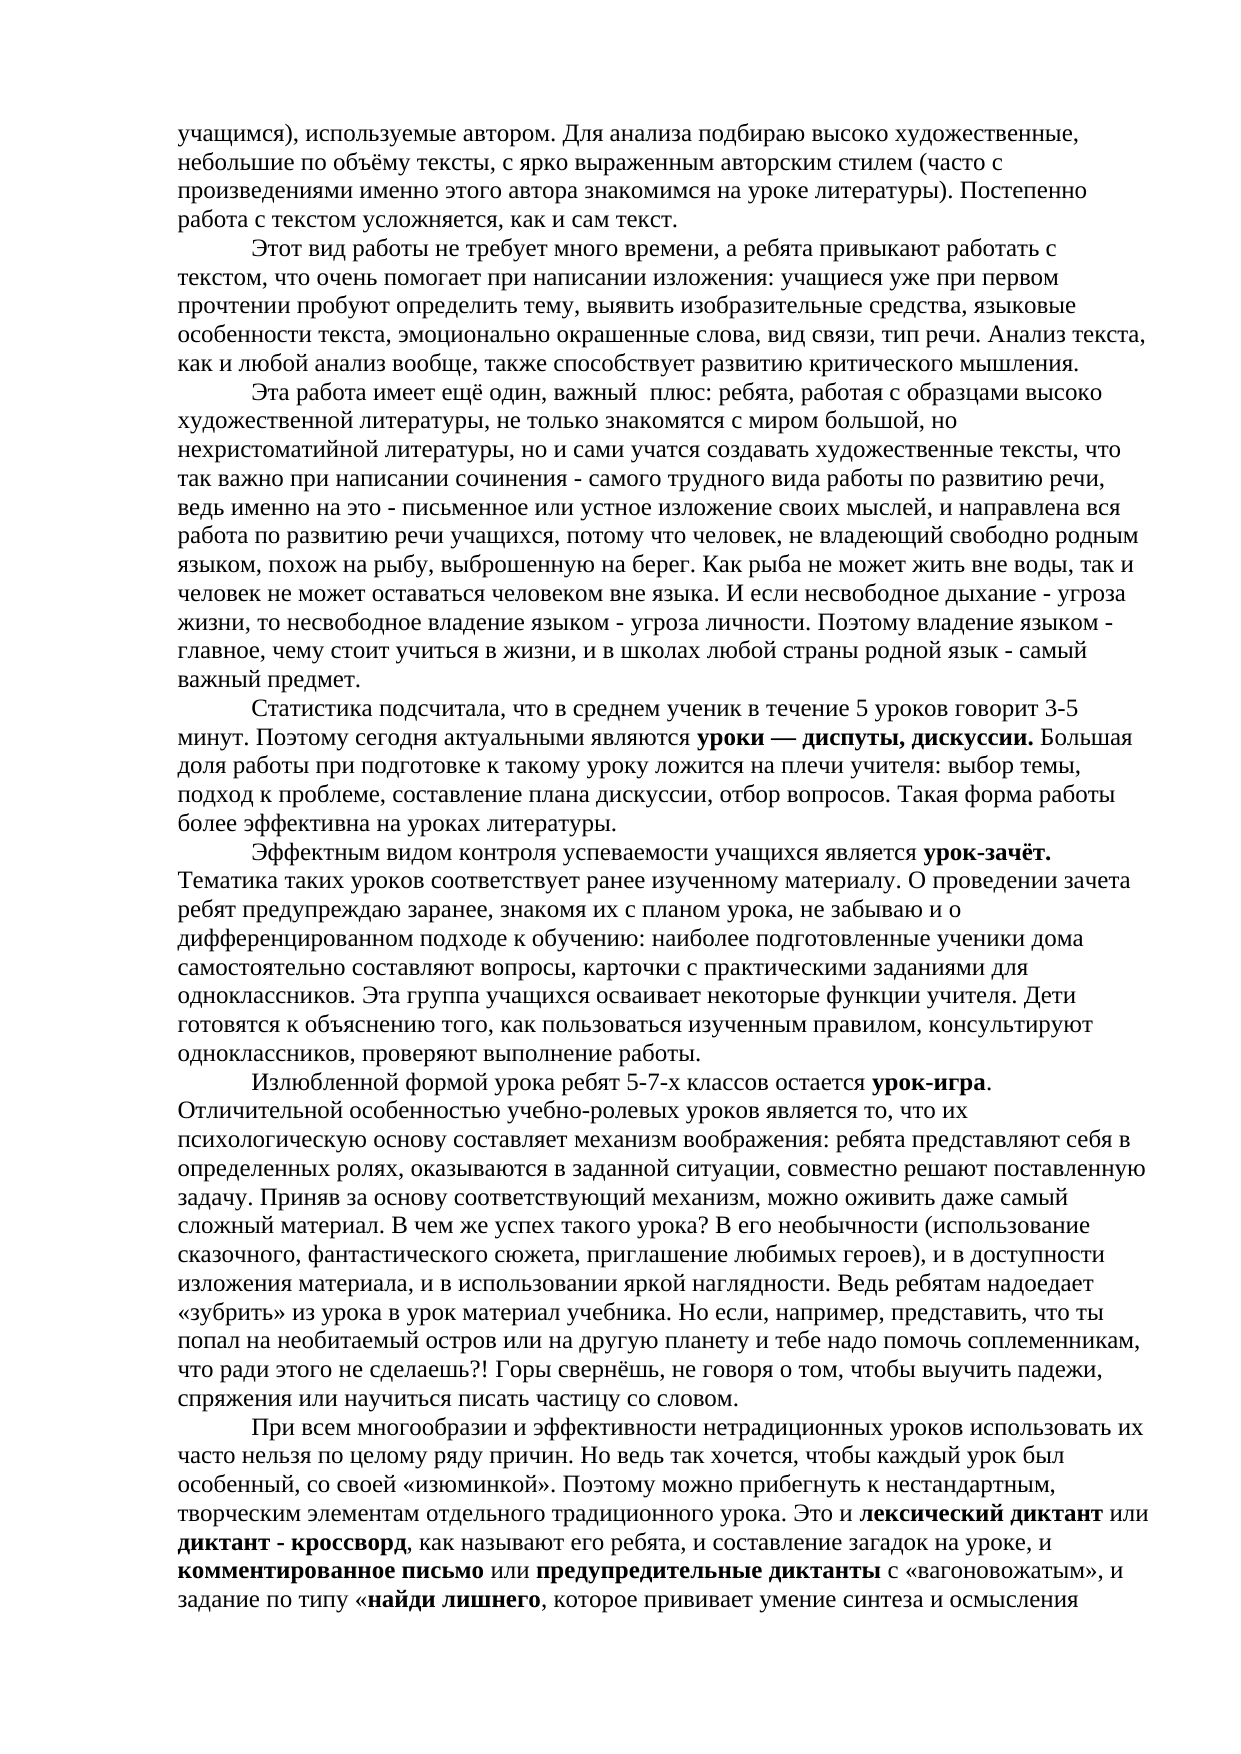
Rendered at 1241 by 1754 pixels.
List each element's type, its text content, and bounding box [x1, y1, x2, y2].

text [177, 118, 1152, 233]
text Статистика подсчитала, что в среднем ученик в течение 5 уроков говорит 3-5 минут. Поэтому сегодня актуальными являются уроки — диспуты, дискуссии. Большая доля работы при подготовке к такому уроку ложится на плечи учителя: выбор темы, подход к проблеме, составление плана дискуссии, отбор вопросов. Такая форма работы более эффективна на уроках литературы. [177, 693, 1152, 837]
text Этот вид работы не требует много времени, а ребята привыкают работать с текстом, что очень помогает при написании изложения: учащиеся уже при первом прочтении пробуют определить тему, выявить изобразительные средства, языковые особенности текста, эмоционально окрашенные слова, вид связи, тип речи. Анализ текста, как и любой анализ вообще, также способствует развитию критического мышления. [177, 233, 1152, 377]
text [177, 1412, 1152, 1613]
text Эта работа имеет ещё один, важный плюс: ребята, работая с образцами высоко художественной литературы, не только знакомятся с миром большой, но нехристоматийной литературы, но и сами учатся создавать художественные тексты, что так важно при написании сочинения - самого трудного вида работы по развитию речи, ведь именно на это - письменное или устное изложение своих мыслей, и направлена вся работа по развитию речи учащихся, потому что человек, не владеющий свободно родным языком, похож на рыбу, выброшенную на берег. Как рыба не может жить вне воды, так и человек не может оставаться человеком вне языка. И если несвободное дыхание - угроза жизни, то несвободное владение языком - угроза личности. Поэтому владение языком - главное, чему стоит учиться в жизни, и в школах любой страны родной язык - самый важный предмет. [177, 377, 1152, 693]
text Излюбленной формой урока ребят 5-7-х классов остается урок-игра. Отличительной особенностью учебно-ролевых уроков является то, что их психологическую основу составляет механизм воображения: ребята представляют себя в определенных ролях, оказываются в заданной ситуации, совместно решают поставленную задачу. Приняв за основу соответствующий механизм, можно оживить даже самый сложный материал. В чем же успех такого урока? В его необычности (использование сказочного, фантастического сюжета, приглашение любимых героев), и в доступности изложения материала, и в использовании яркой наглядности. Ведь ребятам надоедает «зубрить» из урока в урок материал учебника. Но если, например, представить, что ты попал на необитаемый остров или на другую планету и тебе надо помочь соплеменникам, что ради этого не сделаешь?! Горы свернёшь, не говоря о том, чтобы выучить падежи, спряжения или научиться писать частицу со словом. [177, 1067, 1152, 1412]
text Эффектным видом контроля успеваемости учащихся является урок-зачёт. Тематика таких уроков соответствует ранее изученному материалу. О проведении зачета ребят предупреждаю заранее, знакомя их с планом урока, не забываю и о дифференцированном подходе к обучению: наиболее подготовленные ученики дома самостоятельно составляют вопросы, карточки с практическими заданиями для одноклассников. Эта группа учащихся осваивает некоторые функции учителя. Дети готовятся к объяснению того, как пользоваться изученным правилом, консультируют одноклассников, проверяют выполнение работы. [177, 837, 1152, 1067]
